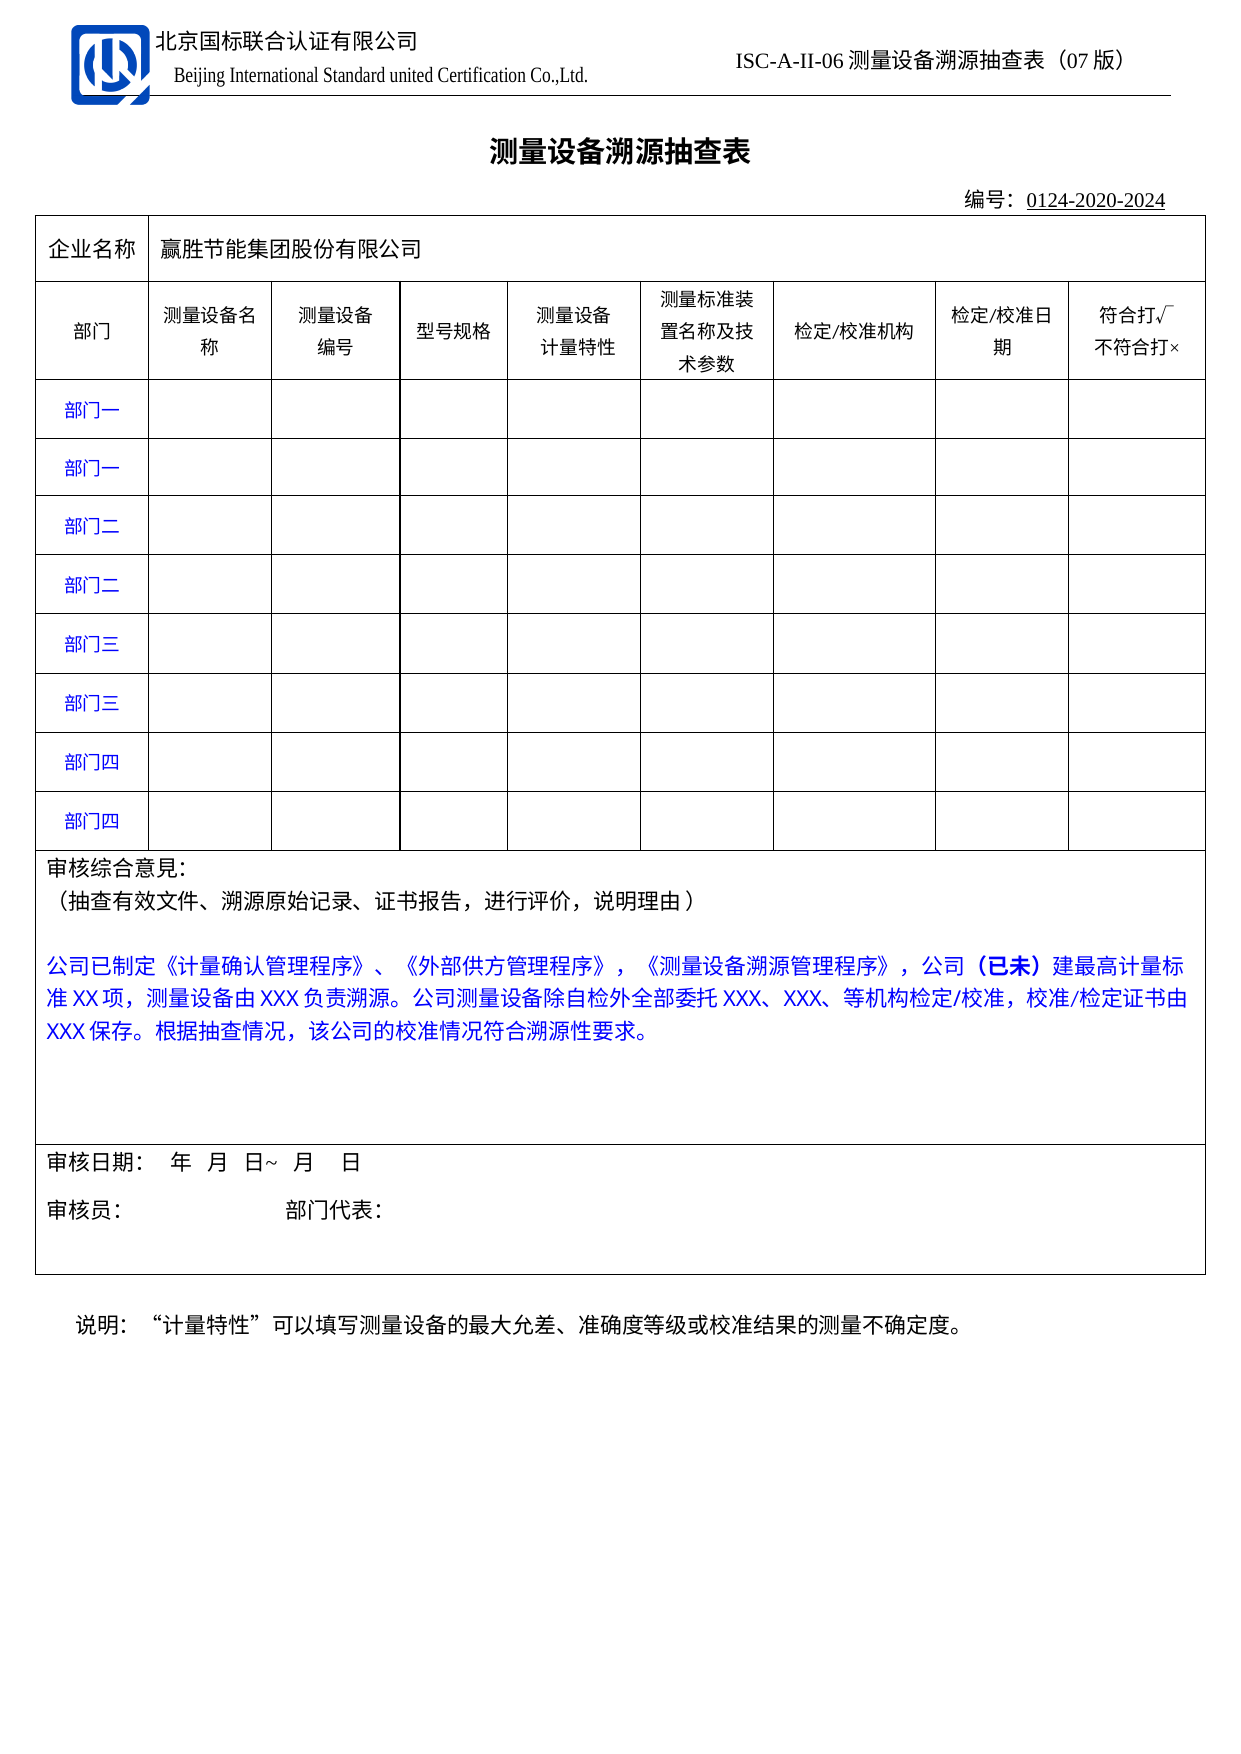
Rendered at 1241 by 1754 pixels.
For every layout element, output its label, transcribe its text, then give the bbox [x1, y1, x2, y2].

table_cell 部门三 [36, 614, 148, 672]
table_cell 测量标准装置名称及技术参数 [641, 282, 773, 379]
table_cell [1069, 380, 1205, 438]
table_cell [936, 496, 1068, 554]
table_cell [508, 380, 640, 438]
table_cell 检定/校准日期 [936, 282, 1068, 379]
table_cell [641, 496, 773, 554]
table_cell [508, 733, 640, 791]
table_cell [774, 555, 935, 613]
table_cell [641, 614, 773, 672]
text 说明：“计量特性”可以填写测量设备的最大允差、准确度等级或校准结果的测量不确定度。 [75, 1307, 1165, 1340]
table_cell 部门二 [36, 496, 148, 554]
table_cell [272, 555, 399, 613]
table_cell [149, 555, 271, 613]
table_cell [641, 792, 773, 850]
table_cell [401, 614, 507, 672]
table_cell [1069, 792, 1205, 850]
table_cell [1069, 439, 1205, 495]
table_cell [774, 614, 935, 672]
table_cell [936, 733, 1068, 791]
table_cell [936, 674, 1068, 732]
table_cell [936, 614, 1068, 672]
table_cell 部门一 [36, 380, 148, 438]
table_cell [641, 733, 773, 791]
table_cell [936, 792, 1068, 850]
table_cell [508, 496, 640, 554]
picture [71, 25, 150, 105]
table_cell [1069, 733, 1205, 791]
table_cell 测量设备名称 [149, 282, 271, 379]
table_cell [149, 439, 271, 495]
table_cell [272, 439, 399, 495]
table_cell [774, 733, 935, 791]
table_cell [641, 674, 773, 732]
table_cell [401, 439, 507, 495]
text 测量设备溯源抽查表 [75, 118, 1165, 183]
table_cell 测量设备 编号 [272, 282, 399, 379]
table_header 企业名称 [36, 216, 148, 281]
table_cell [272, 380, 399, 438]
table_cell [508, 792, 640, 850]
table_cell 部门二 [36, 555, 148, 613]
table_header 赢胜节能集团股份有限公司 [149, 216, 1205, 281]
table_cell [508, 439, 640, 495]
table_cell [272, 733, 399, 791]
table_cell [149, 792, 271, 850]
table_cell 部门四 [36, 792, 148, 850]
table_cell [936, 380, 1068, 438]
table_cell [774, 496, 935, 554]
text 编号：0124-2020-2024 [75, 183, 1165, 215]
table_cell 型号规格 [401, 282, 507, 379]
table_cell [149, 380, 271, 438]
table_cell 审核综合意見： （抽查有效文件、溯源原始记录、证书报告，进行评价，说明理由 ） 公司已制定《计量确认管理程序》、《外部供方管理程序》，《测量设备溯源管理程序》，公司（已未）建最高计量标准XX项，测量设备由XXX负责溯源。公司测量设备除自检外全部委托XXX、XXX、等机构检定/校准，校准/检定证书由XXX保存。根据抽查情况，该公司的校准情况符合溯源性要求。 [36, 851, 1205, 1143]
table_cell [641, 555, 773, 613]
table_cell [401, 674, 507, 732]
table_cell [1069, 614, 1205, 672]
table_cell [641, 439, 773, 495]
table_cell [508, 555, 640, 613]
table_cell [936, 439, 1068, 495]
table_cell [272, 614, 399, 672]
table_cell [401, 733, 507, 791]
table_cell 测量设备 计量特性 [508, 282, 640, 379]
table_cell [1069, 496, 1205, 554]
table_cell [149, 674, 271, 732]
table_cell [774, 792, 935, 850]
table_cell [272, 792, 399, 850]
table_cell [401, 555, 507, 613]
table_cell [774, 674, 935, 732]
table_cell 部门三 [36, 674, 148, 732]
table_cell [272, 496, 399, 554]
table_cell [149, 733, 271, 791]
table_cell [641, 380, 773, 438]
table_cell [401, 380, 507, 438]
table_cell [936, 555, 1068, 613]
table_cell 检定/校准机构 [774, 282, 935, 379]
table_cell [774, 380, 935, 438]
table_cell [774, 439, 935, 495]
table_cell [508, 614, 640, 672]
table_cell 部门 [36, 282, 148, 379]
table_cell [149, 496, 271, 554]
table_cell 审核日期： 年 月 日~ 月 日 审核员： 部门代表： [36, 1145, 1205, 1274]
table_cell 符合打√ 不符合打× [1069, 282, 1205, 379]
table_cell [401, 792, 507, 850]
table_cell [401, 496, 507, 554]
table_cell 部门四 [36, 733, 148, 791]
table_cell 部门一 [36, 439, 148, 495]
table_cell [1069, 555, 1205, 613]
table_cell [1069, 674, 1205, 732]
table_cell [272, 674, 399, 732]
table_cell [149, 614, 271, 672]
table_cell [508, 674, 640, 732]
